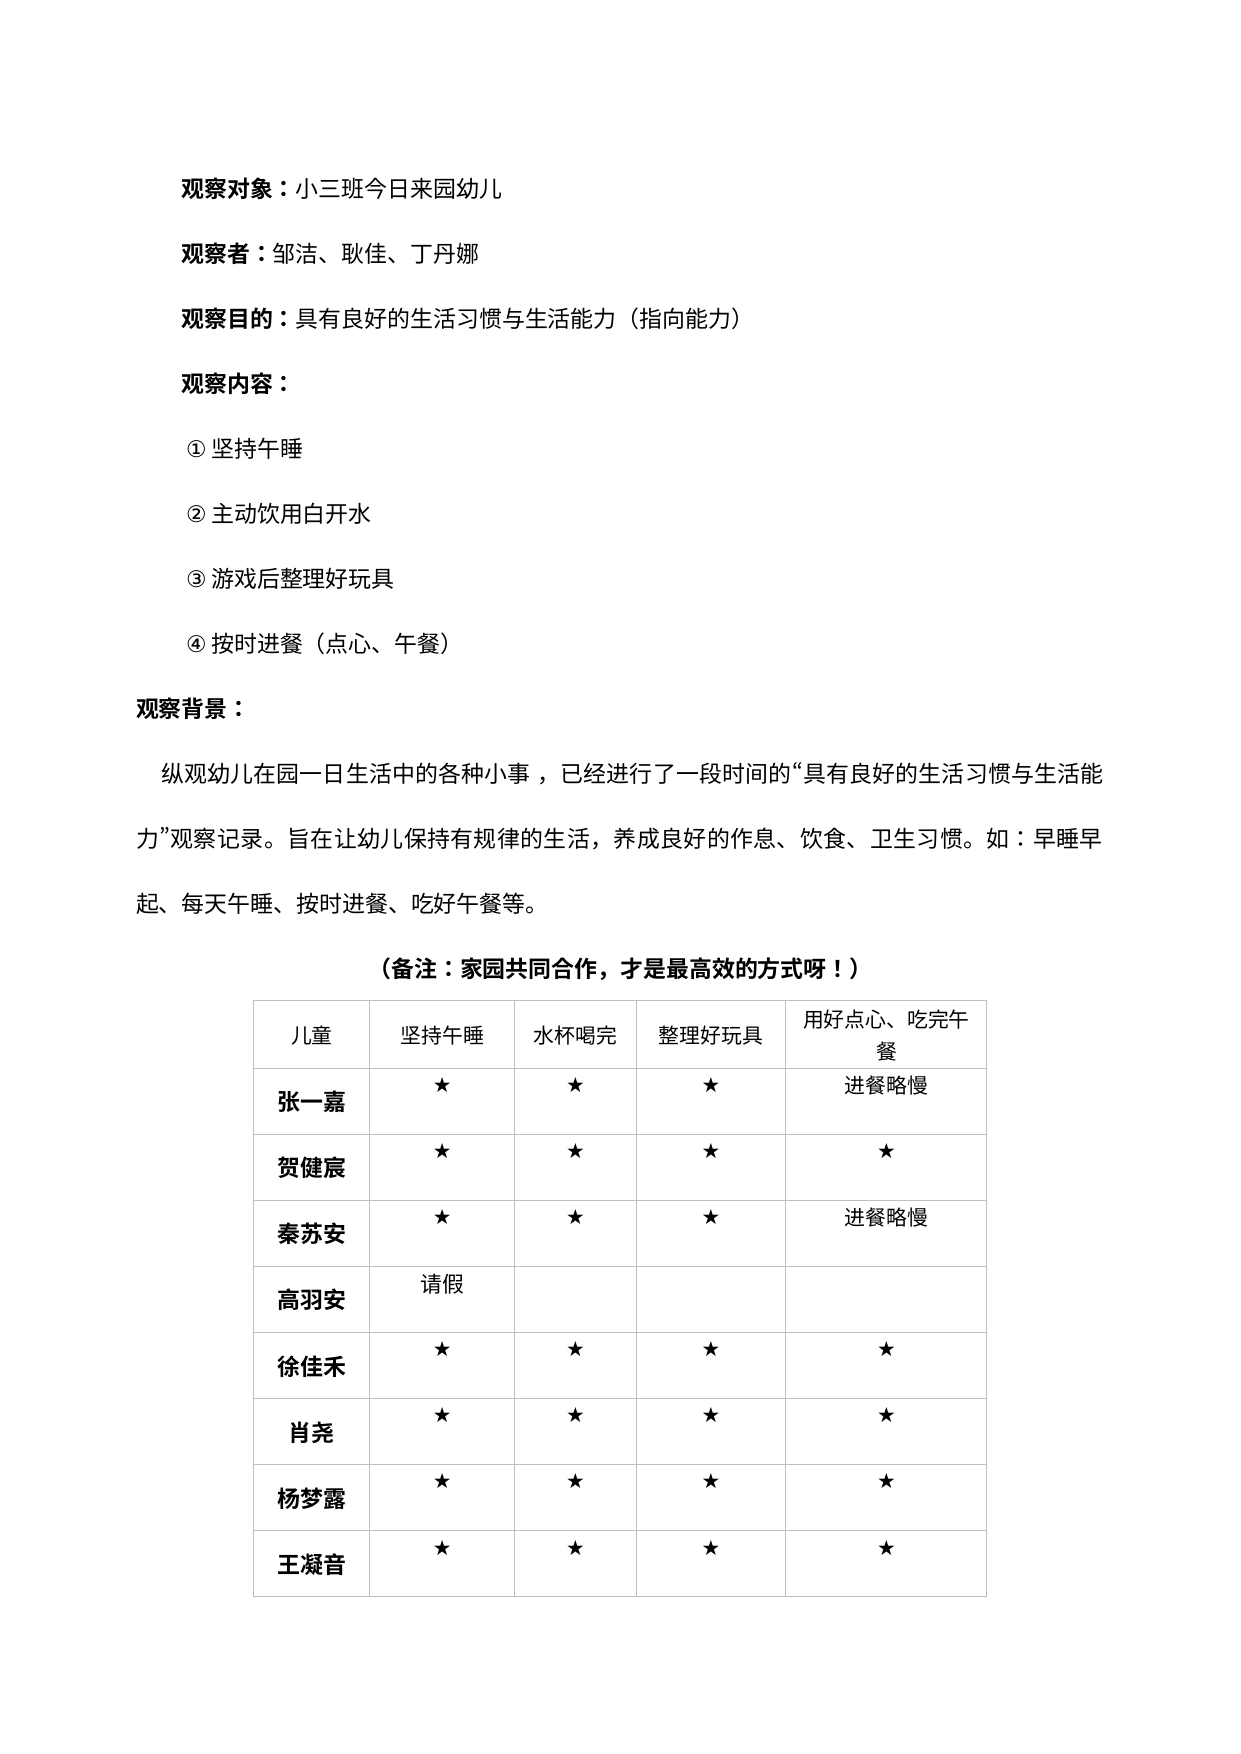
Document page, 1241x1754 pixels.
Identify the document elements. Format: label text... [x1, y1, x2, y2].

list ①坚持午睡 [186, 414, 1104, 479]
table_cell ★ [515, 1399, 636, 1464]
table_cell ★ [370, 1135, 514, 1199]
table_cell 进餐略慢 [786, 1069, 986, 1133]
table_cell ★ [786, 1465, 986, 1530]
table_cell ★ [370, 1333, 514, 1398]
table_cell ★ [515, 1135, 636, 1199]
table_header 儿童 [254, 1001, 369, 1067]
table_cell ★ [515, 1201, 636, 1266]
table_cell 王凝音 [254, 1531, 369, 1596]
table_cell 徐佳禾 [254, 1333, 369, 1398]
text （备注：家园共同合作，才是最高效的方式呀！） [136, 934, 1104, 999]
table_header 整理好玩具 [637, 1001, 785, 1067]
text 观察者：邹洁、耿佳、丁丹娜 [136, 219, 1104, 284]
text 纵观幼儿在园一日生活中的各种小事 ，已经进行了一段时间的“具有良好的生活习惯与生活能力”观察记录。旨在让幼儿保持有规律的生活，养成良好的作息、饮食、卫生习惯。如：早睡早起、每天午睡、按时进餐、吃好午餐等。 [136, 739, 1104, 934]
table_cell ★ [637, 1069, 785, 1133]
text 观察内容： [136, 349, 1104, 414]
text 观察对象：小三班今日来园幼儿 [136, 154, 1104, 219]
table_cell [637, 1267, 785, 1332]
table_cell ★ [515, 1333, 636, 1398]
list ④按时进餐（点心、午餐） [186, 609, 1104, 674]
list ②主动饮用白开水 [186, 479, 1104, 544]
table_cell ★ [370, 1069, 514, 1133]
table_cell ★ [637, 1399, 785, 1464]
table_header 用好点心、吃完午餐 [786, 1001, 986, 1067]
table_cell ★ [370, 1201, 514, 1266]
table_cell ★ [637, 1333, 785, 1398]
table_cell ★ [786, 1333, 986, 1398]
table_cell ★ [637, 1531, 785, 1596]
table_cell ★ [515, 1531, 636, 1596]
table_header 坚持午睡 [370, 1001, 514, 1067]
table_cell ★ [370, 1531, 514, 1596]
table_cell ★ [637, 1465, 785, 1530]
table_cell 请假 [370, 1267, 514, 1332]
table_cell [786, 1267, 986, 1332]
table_cell ★ [515, 1465, 636, 1530]
table_cell ★ [370, 1465, 514, 1530]
table_cell 贺健宸 [254, 1135, 369, 1199]
table_cell ★ [515, 1069, 636, 1133]
table_cell ★ [786, 1135, 986, 1199]
table_cell 高羽安 [254, 1267, 369, 1332]
text 观察背景： [136, 674, 1104, 739]
table_header 水杯喝完 [515, 1001, 636, 1067]
table_cell ★ [637, 1201, 785, 1266]
table_cell 张一嘉 [254, 1069, 369, 1133]
table_cell ★ [786, 1399, 986, 1464]
table_cell 进餐略慢 [786, 1201, 986, 1266]
table_cell ★ [786, 1531, 986, 1596]
table_cell 杨梦露 [254, 1465, 369, 1530]
table_cell ★ [370, 1399, 514, 1464]
table_cell [515, 1267, 636, 1332]
table_cell ★ [637, 1135, 785, 1199]
table_cell 秦苏安 [254, 1201, 369, 1266]
text 观察目的：具有良好的生活习惯与生活能力（指向能力） [136, 284, 1104, 349]
table_cell 肖尧 [254, 1399, 369, 1464]
list ③游戏后整理好玩具 [186, 544, 1104, 609]
